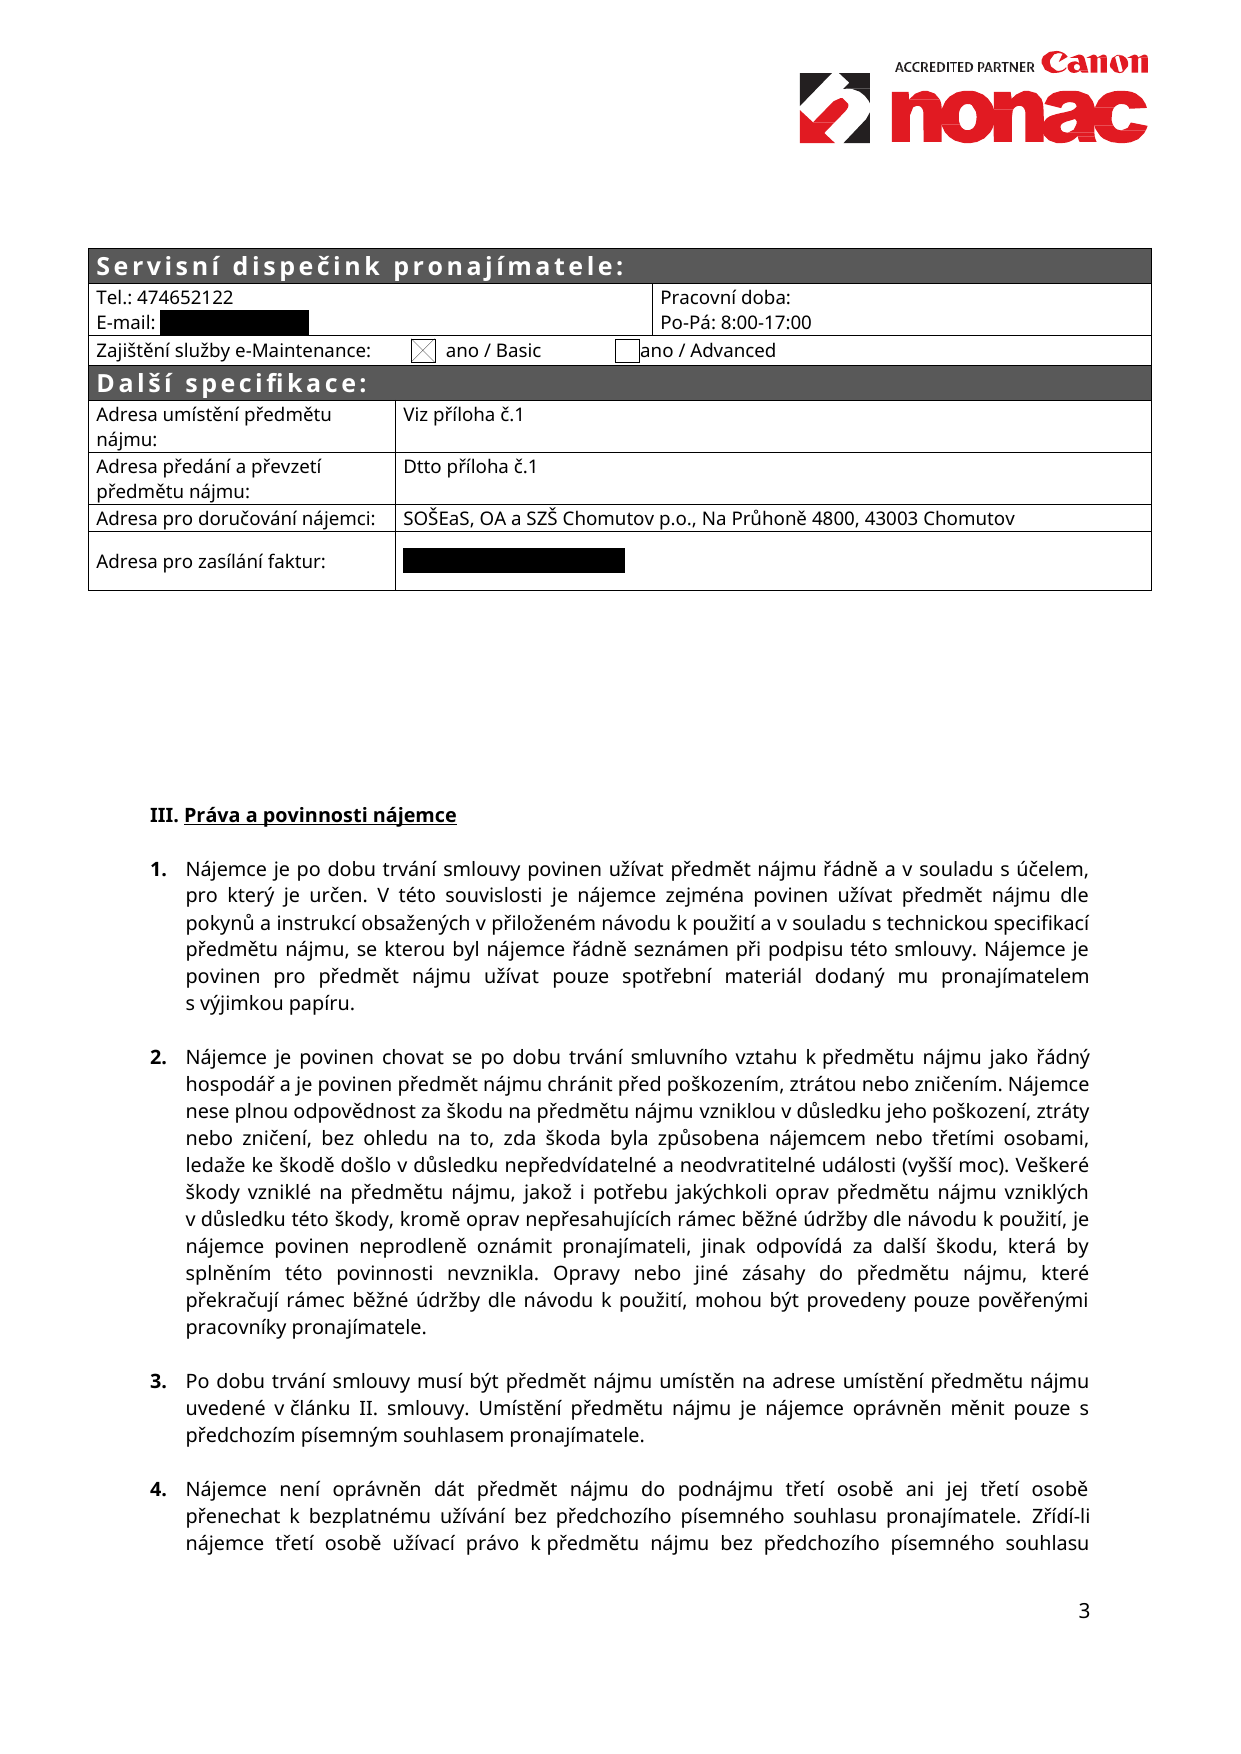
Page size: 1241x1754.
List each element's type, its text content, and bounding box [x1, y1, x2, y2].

table_cell Servisní dispečink pronajímatele: [89, 249, 1151, 283]
table_cell Viz příloha č.1 [396, 401, 1151, 452]
text III. Práva a povinnosti nájemce [150, 801, 1090, 828]
table_cell Adresa umístění předmětu nájmu: [89, 401, 395, 452]
table_cell Zajištění služby e-Maintenance: ano / Basic ano / Advanced [89, 336, 1151, 365]
table_cell Adresa pro doručování nájemci: [89, 505, 395, 531]
table_cell Pracovní doba: Po-Pá: 8:00-17:00 [653, 284, 1151, 335]
table_cell alena.uchytilova@esoz.cz [396, 532, 1151, 590]
list Nájemce je po dobu trvání smlouvy povinen užívat předmět nájmu řádně a v souladu s účelem, pro který je určen. V této souvislosti je nájemce zejména povinen užívat předmět nájmu dle pokynů a instrukcí obsažených v přiloženém návodu k použití a v souladu s technickou specifikací předmětu nájmu, se kterou byl nájemce řádně seznámen při podpisu této smlouvy. Nájemce je povinen pro předmět nájmu užívat pouze spotřební materiál dodaný mu pronajímatelem s výjimkou papíru. [150, 855, 1090, 1017]
table_cell Adresa pro zasílání faktur: [89, 532, 395, 590]
table_cell Adresa předání a převzetí předmětu nájmu: [89, 453, 395, 504]
table_cell Dtto příloha č.1 [396, 453, 1151, 504]
table_cell SOŠEaS, OA a SZŠ Chomutov p.o., Na Průhoně 4800, 43003 Chomutov [396, 505, 1151, 531]
list Po dobu trvání smlouvy musí být předmět nájmu umístěn na adrese umístění předmětu nájmu uvedené v článku II. smlouvy. Umístění předmětu nájmu je nájemce oprávněn měnit pouze s předchozím písemným souhlasem pronajímatele. [150, 1367, 1090, 1448]
list Nájemce je povinen chovat se po dobu trvání smluvního vztahu k předmětu nájmu jako řádný hospodář a je povinen předmět nájmu chránit před poškozením, ztrátou nebo zničením. Nájemce nese plnou odpovědnost za škodu na předmětu nájmu vzniklou v důsledku jeho poškození, ztráty nebo zničení, bez ohledu na to, zda škoda byla způsobena nájemcem nebo třetími osobami, ledaže ke škodě došlo v důsledku nepředvídatelné a neodvratitelné události (vyšší moc). Veškeré škody vzniklé na předmětu nájmu, jakož i potřebu jakýchkoli oprav předmětu nájmu vzniklých v důsledku této škody, kromě oprav nepřesahujících rámec běžné údržby dle návodu k použití, je nájemce povinen neprodleně oznámit pronajímateli, jinak odpovídá za další škodu, která by splněním této povinnosti nevznikla. Opravy nebo jiné zásahy do předmětu nájmu, které překračují rámec běžné údržby dle návodu k použití, mohou být provedeny pouze pověřenými pracovníky pronajímatele. [150, 1044, 1090, 1340]
table_cell Tel.: 474652122 E-mail: servis@nonac.eu [89, 284, 652, 335]
table_cell Další specifikace: [89, 366, 1151, 400]
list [150, 1475, 1090, 1556]
